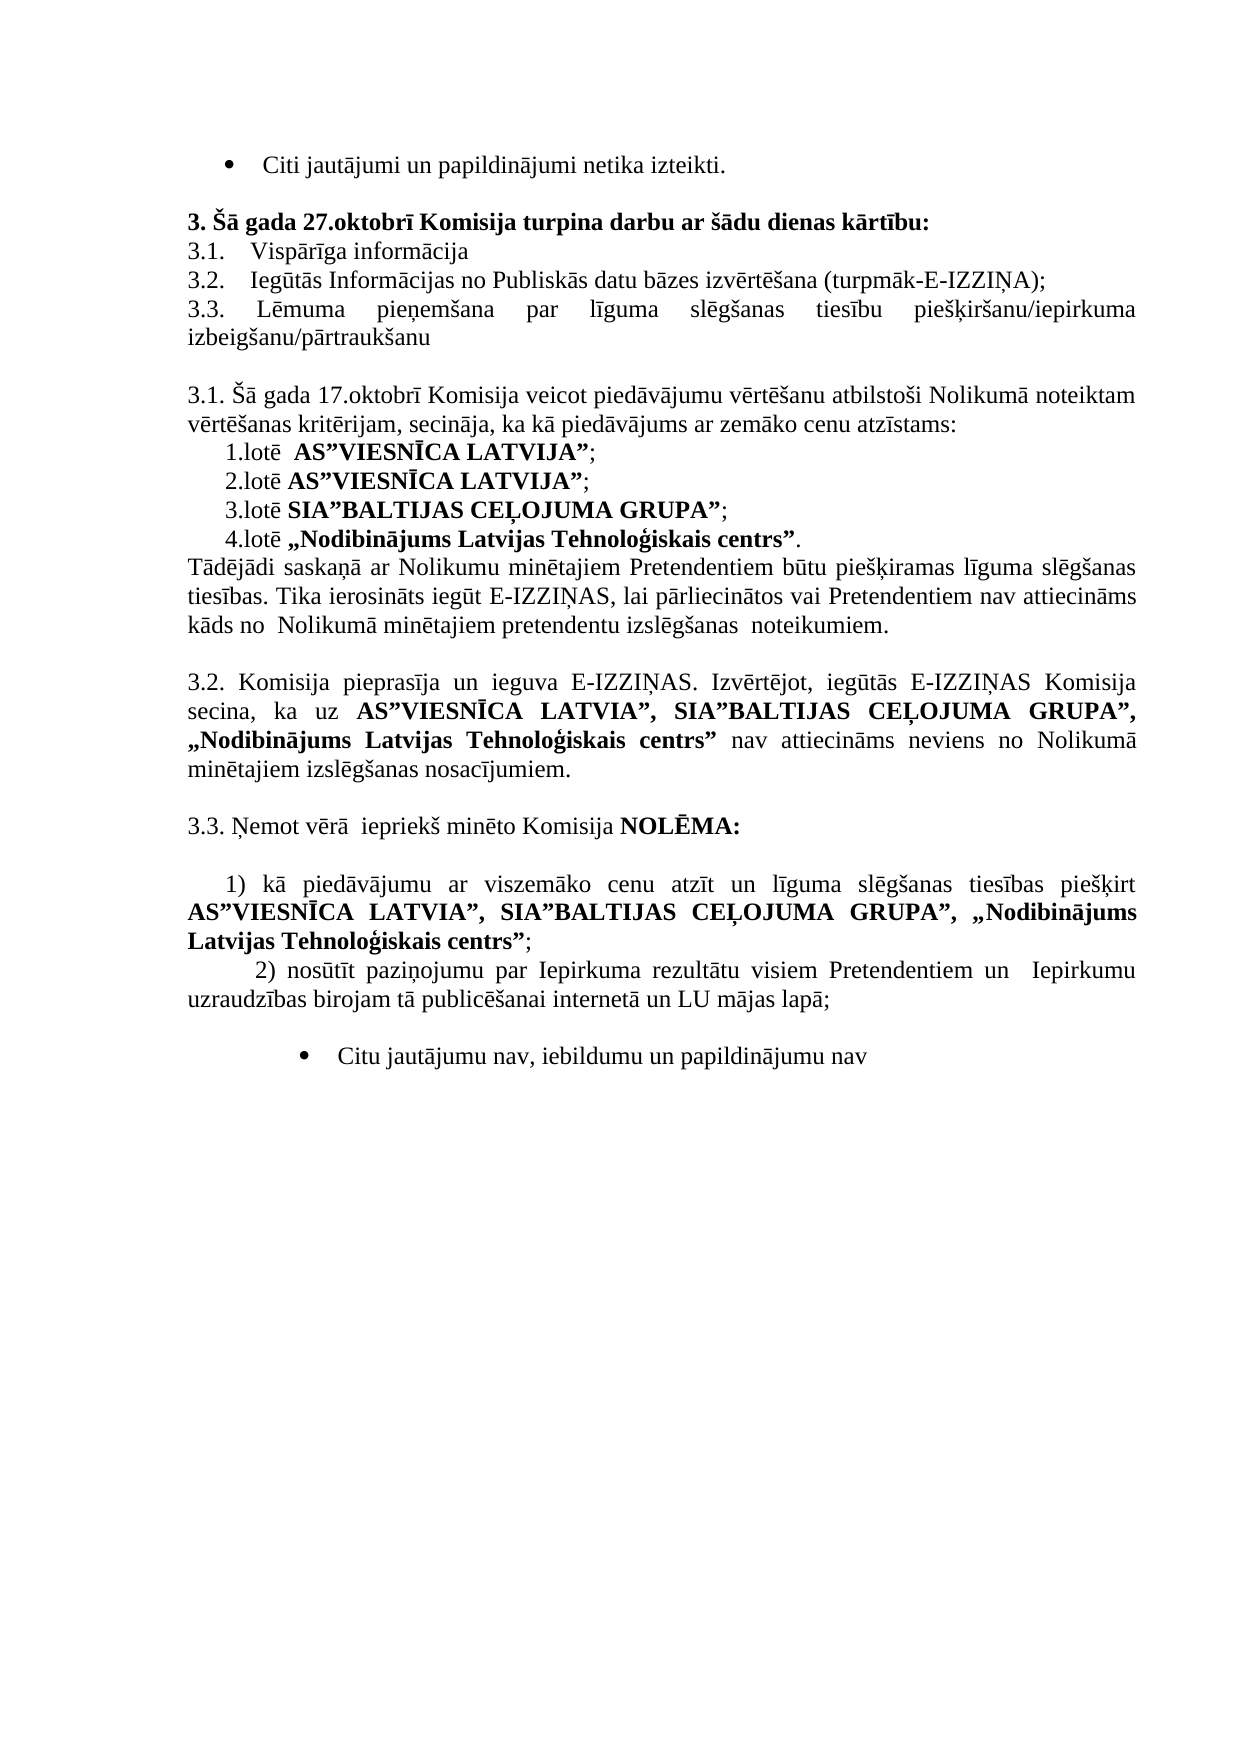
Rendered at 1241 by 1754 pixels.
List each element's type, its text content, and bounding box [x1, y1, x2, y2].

text 2) nosūtīt paziņojumu par Iepirkuma rezultātu visiem Pretendentiem un Iepirkumu uzraudzības birojam tā publicēšanai internetā un LU mājas lapā; [187, 955, 1137, 1012]
text 2.lotē AS”VIESNĪCA LATVIJA”; [225, 466, 1137, 495]
list Citu jautājumu nav, iebildumu un papildinājumu nav [300, 1041, 1137, 1070]
text 4.lotē „Nodibinājums Latvijas Tehnoloģiskais centrs”. [225, 524, 1137, 552]
text 1.lotē AS”VIESNĪCA LATVIJA”; [225, 437, 1137, 466]
text 3.1. Vispārīga informācija [187, 236, 1137, 265]
text 3.2. Iegūtās Informācijas no Publiskās datu bāzes izvērtēšana (turpmāk-E-IZZIŅA); [187, 265, 1137, 294]
text 3.2. Komisija pieprasīja un ieguva E-IZZIŅAS. Izvērtējot, iegūtās E-IZZIŅAS Komisija secina, ka uz AS”VIESNĪCA LATVIA”, SIA”BALTIJAS CEĻOJUMA GRUPA”, „Nodibinājums Latvijas Tehnoloģiskais centrs” nav attiecināms neviens no Nolikumā minētajiem izslēgšanas nosacījumiem. [187, 667, 1137, 782]
text 3.3. Lēmuma pieņemšana par līguma slēgšanas tiesību piešķiršanu/iepirkuma izbeigšanu/pārtraukšanu [187, 294, 1137, 351]
text 3.3. Ņemot vērā iepriekš minēto Komisija NOLĒMA: [187, 811, 1137, 840]
list Citi jautājumi un papildinājumi netika izteikti. [225, 150, 1137, 179]
text Tādējādi saskaņā ar Nolikumu minētajiem Pretendentiem būtu piešķiramas līguma slēgšanas tiesības. Tika ierosināts iegūt E-IZZIŅAS, lai pārliecinātos vai Pretendentiem nav attiecināms kāds no Nolikumā minētajiem pretendentu izslēgšanas noteikumiem. [187, 552, 1137, 639]
text 3.1. Šā gada 17.oktobrī Komisija veicot piedāvājumu vērtēšanu atbilstoši Nolikumā noteiktam vērtēšanas kritērijam, secināja, ka kā piedāvājums ar zemāko cenu atzīstams: [187, 380, 1137, 437]
text 3. Šā gada 27.oktobrī Komisija turpina darbu ar šādu dienas kārtību: [187, 207, 1137, 236]
text 3.lotē SIA”BALTIJAS CEĻOJUMA GRUPA”; [225, 495, 1137, 524]
list kā piedāvājumu ar viszemāko cenu atzīt un līguma slēgšanas tiesības piešķirt AS”VIESNĪCA LATVIA”, SIA”BALTIJAS CEĻOJUMA GRUPA”, „Nodibinājums Latvijas Tehnoloģiskais centrs”; [187, 869, 1137, 955]
